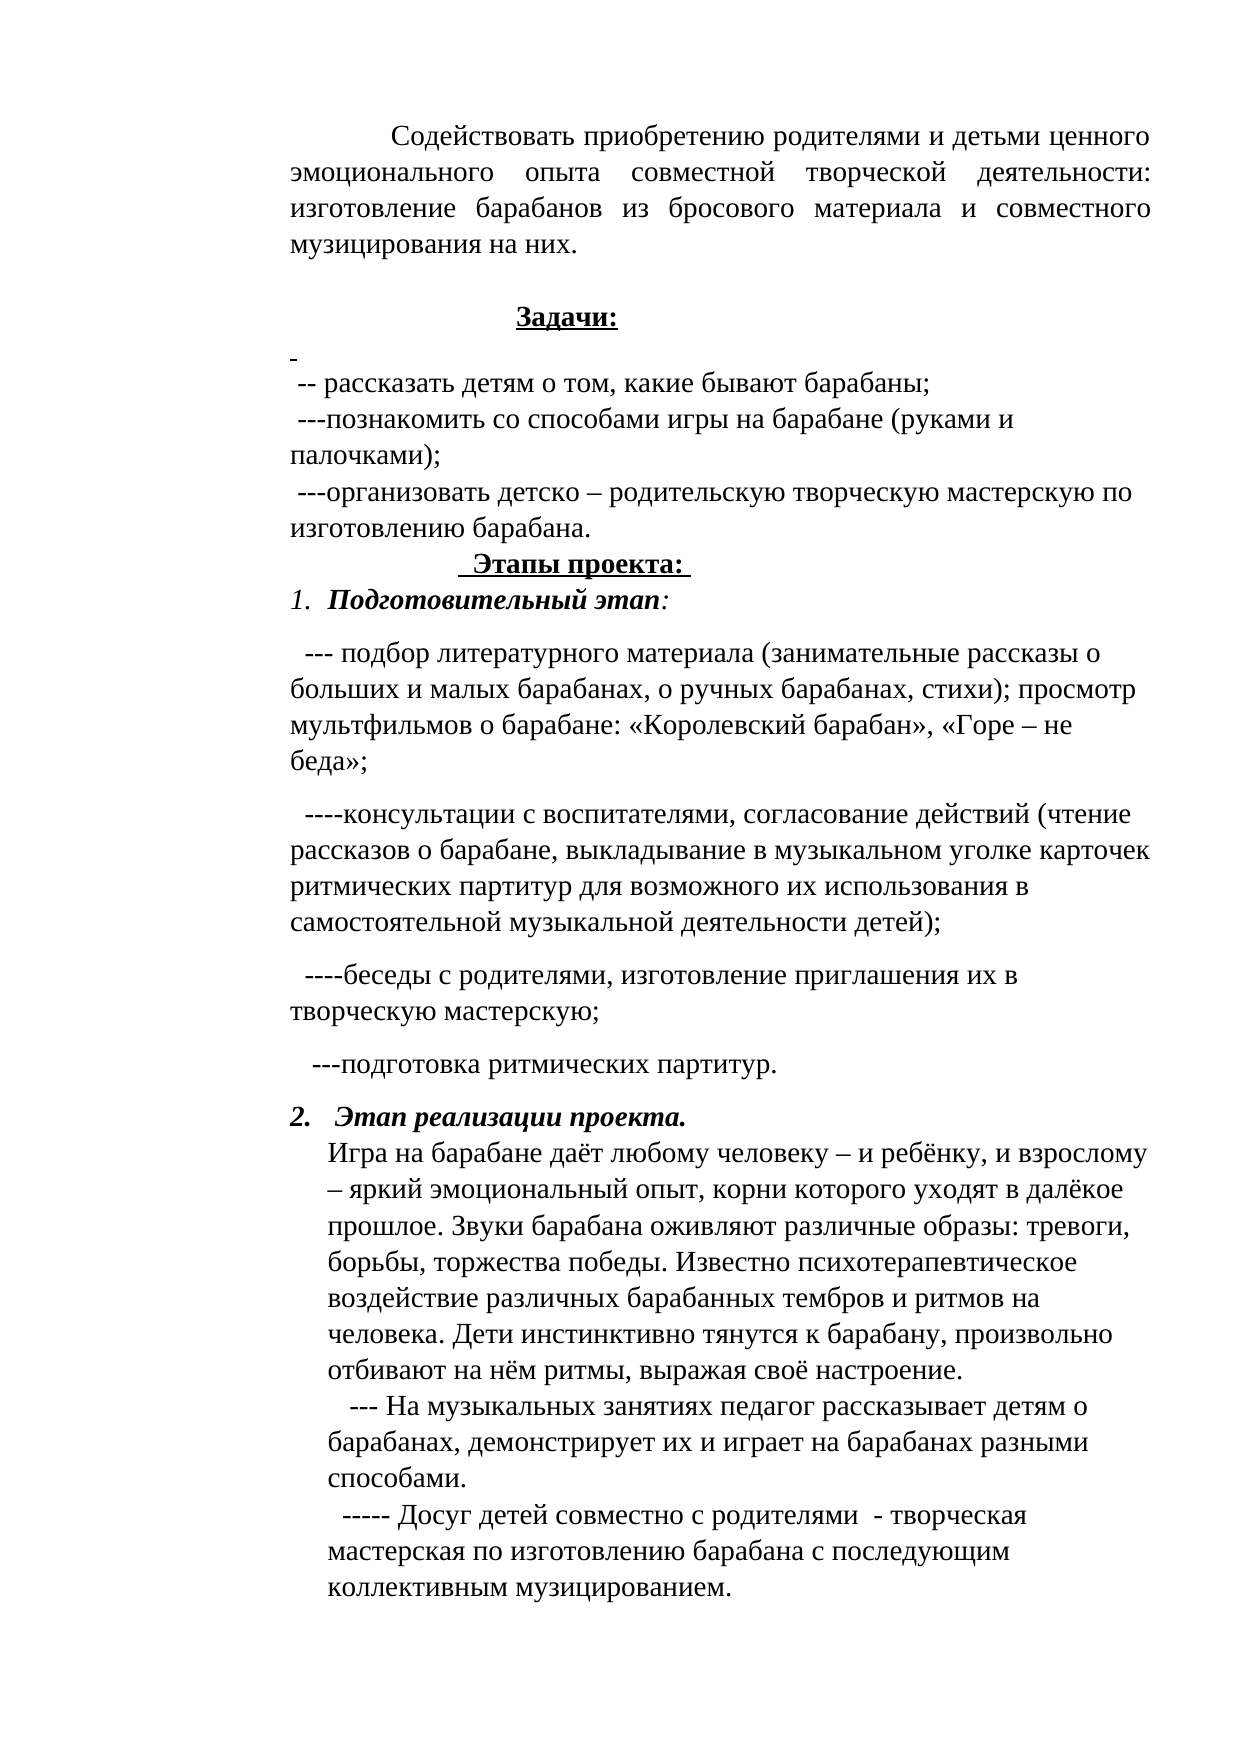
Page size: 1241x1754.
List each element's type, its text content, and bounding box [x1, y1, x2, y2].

list Подготовительный этап: [290, 582, 1152, 616]
text --- подбор литературного материала (занимательные рассказы о больших и малых барабанах, о ручных барабанах, стихи); просмотр мультфильмов о барабане: «Королевский барабан», «Горе – не беда»; [290, 635, 1152, 777]
text ----консультации с воспитателями, согласование действий (чтение рассказов о барабане, выкладывание в музыкальном уголке карточек ритмических партитур для возможного их использования в самостоятельной музыкальной деятельности детей); [290, 796, 1152, 938]
list Игра на барабане даёт любому человеку – и ребёнку, и взрослому – яркий эмоциональный опыт, корни которого уходят в далёкое прошлое. Звуки барабана оживляют различные образы: тревоги, борьбы, торжества победы. Известно психотерапевтическое воздействие различных барабанных тембров и ритмов на человека. Дети инстинктивно тянутся к барабану, произвольно отбивают на нём ритмы, выражая своё настроение. [327, 1135, 1152, 1386]
list ----- Досуг детей совместно с родителями - творческая мастерская по изготовлению барабана с последующим коллективным музицированием. [327, 1497, 1152, 1603]
list -- рассказать детям о том, какие бывают барабаны; [290, 365, 1152, 399]
list Этапы проекта: [290, 546, 1152, 579]
list Содействовать приобретению родителями и детьми ценного эмоционального опыта совместной творческой деятельности: изготовление барабанов из бросового материала и совместного музицирования на них. [290, 118, 1152, 260]
list Задачи: [290, 299, 1152, 332]
list Этап реализации проекта. [290, 1099, 1152, 1133]
text ----беседы с родителями, изготовление приглашения их в творческую мастерскую; [290, 957, 1152, 1027]
text ---подготовка ритмических партитур. [290, 1046, 1152, 1080]
list ---познакомить со способами игры на барабане (руками и палочками); [290, 401, 1152, 471]
list ---организовать детско – родительскую творческую мастерскую по изготовлению барабана. [290, 474, 1152, 543]
list --- На музыкальных занятиях педагог рассказывает детям о барабанах, демонстрирует их и играет на барабанах разными способами. [327, 1388, 1152, 1494]
